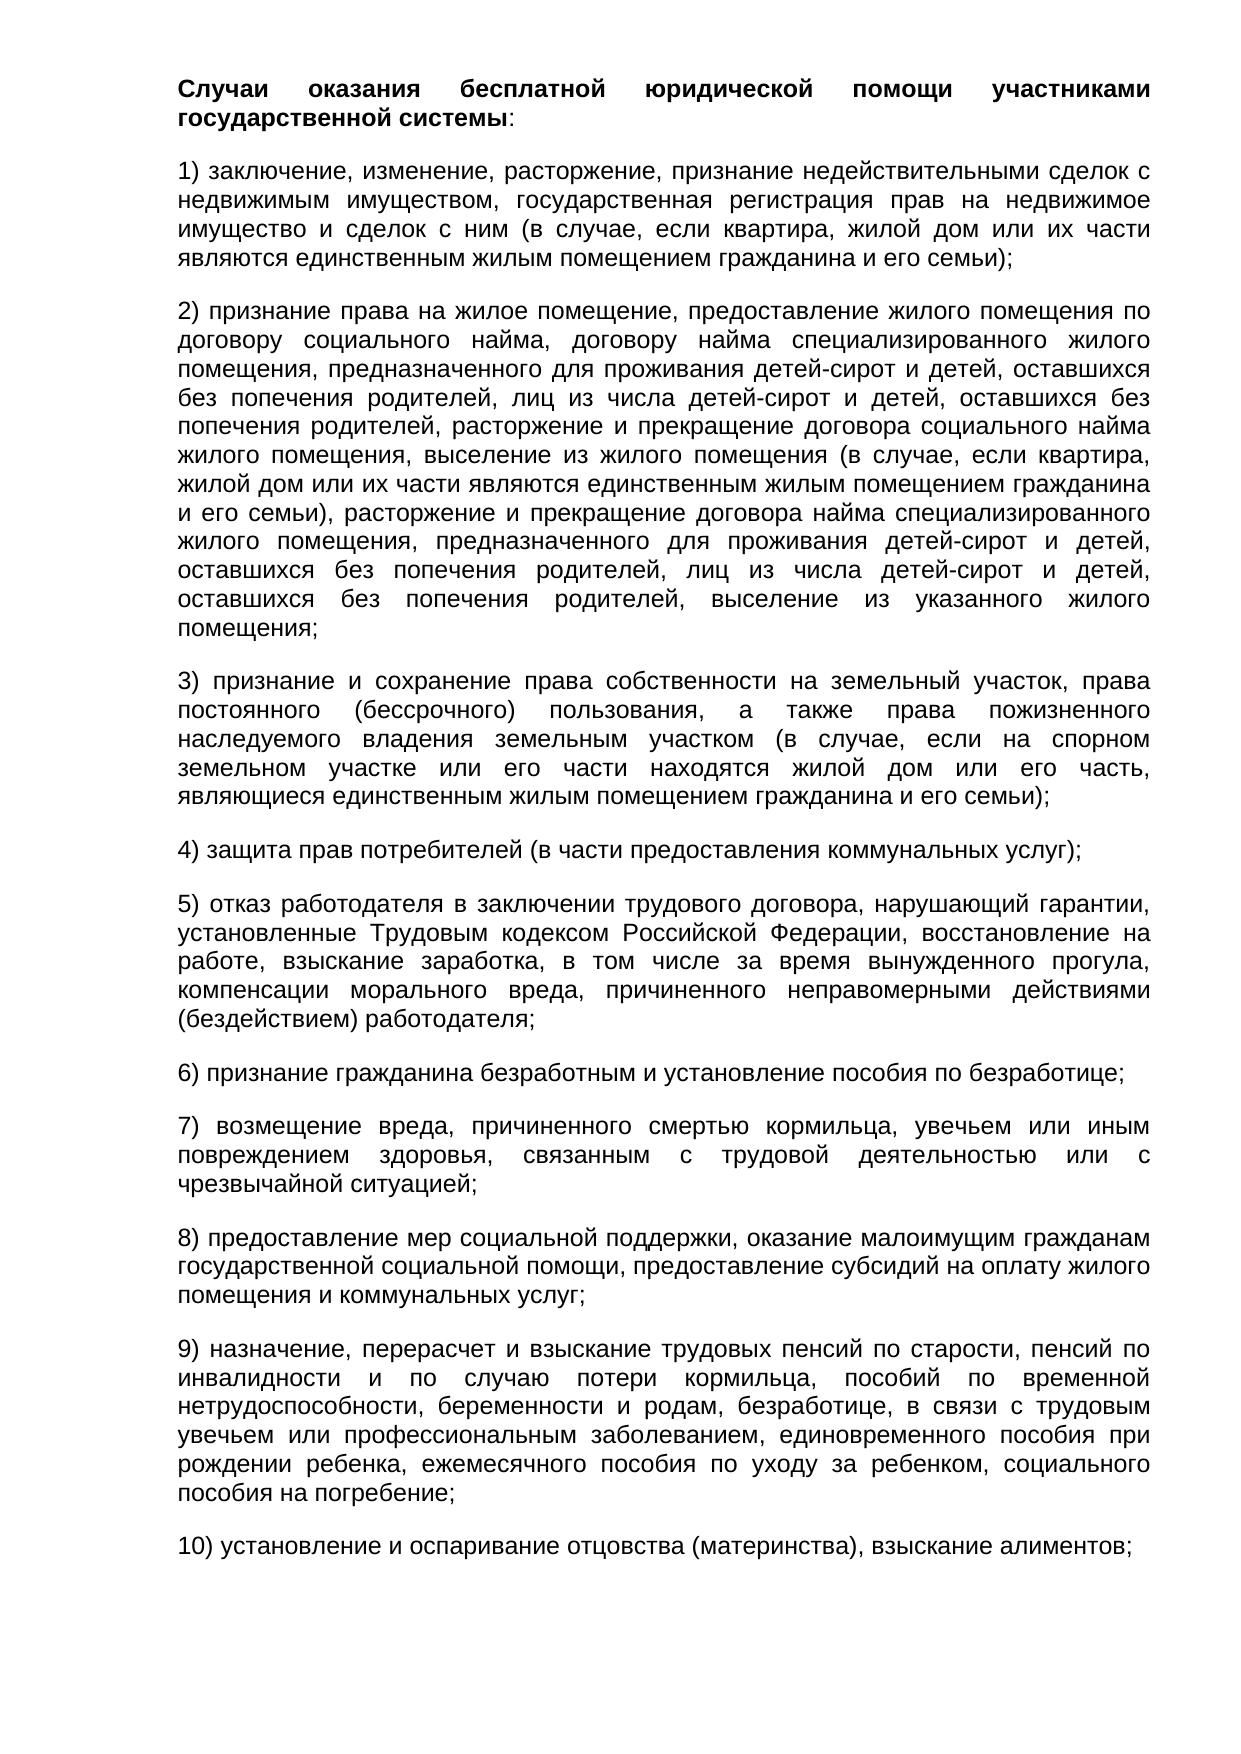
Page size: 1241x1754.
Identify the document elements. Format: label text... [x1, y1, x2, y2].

text 9) назначение, перерасчет и взыскание трудовых пенсий по старости, пенсий по инвалидности и по случаю потери кормильца, пособий по временной нетрудоспособности, беременности и родам, безработице, в связи с трудовым увечьем или профессиональным заболеванием, единовременного пособия при рождении ребенка, ежемесячного пособия по уходу за ребенком, социального пособия на погребение; [177, 1334, 1152, 1506]
text 4) защита прав потребителей (в части предоставления коммунальных услуг); [177, 835, 1152, 864]
text 2) признание права на жилое помещение, предоставление жилого помещения по договору социального найма, договору найма специализированного жилого помещения, предназначенного для проживания детей-сирот и детей, оставшихся без попечения родителей, лиц из числа детей-сирот и детей, оставшихся без попечения родителей, расторжение и прекращение договора социального найма жилого помещения, выселение из жилого помещения (в случае, если квартира, жилой дом или их части являются единственным жилым помещением гражданина и его семьи), расторжение и прекращение договора найма специализированного жилого помещения, предназначенного для проживания детей-сирот и детей, оставшихся без попечения родителей, лиц из числа детей-сирот и детей, оставшихся без попечения родителей, выселение из указанного жилого помещения; [177, 296, 1152, 641]
text 10) установление и оспаривание отцовства (материнства), взыскание алиментов; [177, 1531, 1152, 1560]
text 8) предоставление мер социальной поддержки, оказание малоимущим гражданам государственной социальной помощи, предоставление субсидий на оплату жилого помещения и коммунальных услуг; [177, 1223, 1152, 1309]
text 1) заключение, изменение, расторжение, признание недействительными сделок с недвижимым имуществом, государственная регистрация прав на недвижимое имущество и сделок с ним (в случае, если квартира, жилой дом или их части являются единственным жилым помещением гражданина и его семьи); [177, 156, 1152, 271]
text Случаи оказания бесплатной юридической помощи участниками государственной системы: [177, 74, 1152, 131]
text 5) отказ работодателя в заключении трудового договора, нарушающий гарантии, установленные Трудовым кодексом Российской Федерации, восстановление на работе, взыскание заработка, в том числе за время вынужденного прогула, компенсации морального вреда, причиненного неправомерными действиями (бездействием) работодателя; [177, 889, 1152, 1033]
text 3) признание и сохранение права собственности на земельный участок, права постоянного (бессрочного) пользования, а также права пожизненного наследуемого владения земельным участком (в случае, если на спорном земельном участке или его части находятся жилой дом или его часть, являющиеся единственным жилым помещением гражданина и его семьи); [177, 666, 1152, 810]
text 6) признание гражданина безработным и установление пособия по безработице; [177, 1058, 1152, 1086]
text 7) возмещение вреда, причиненного смертью кормильца, увечьем или иным повреждением здоровья, связанным с трудовой деятельностью или с чрезвычайной ситуацией; [177, 1111, 1152, 1198]
